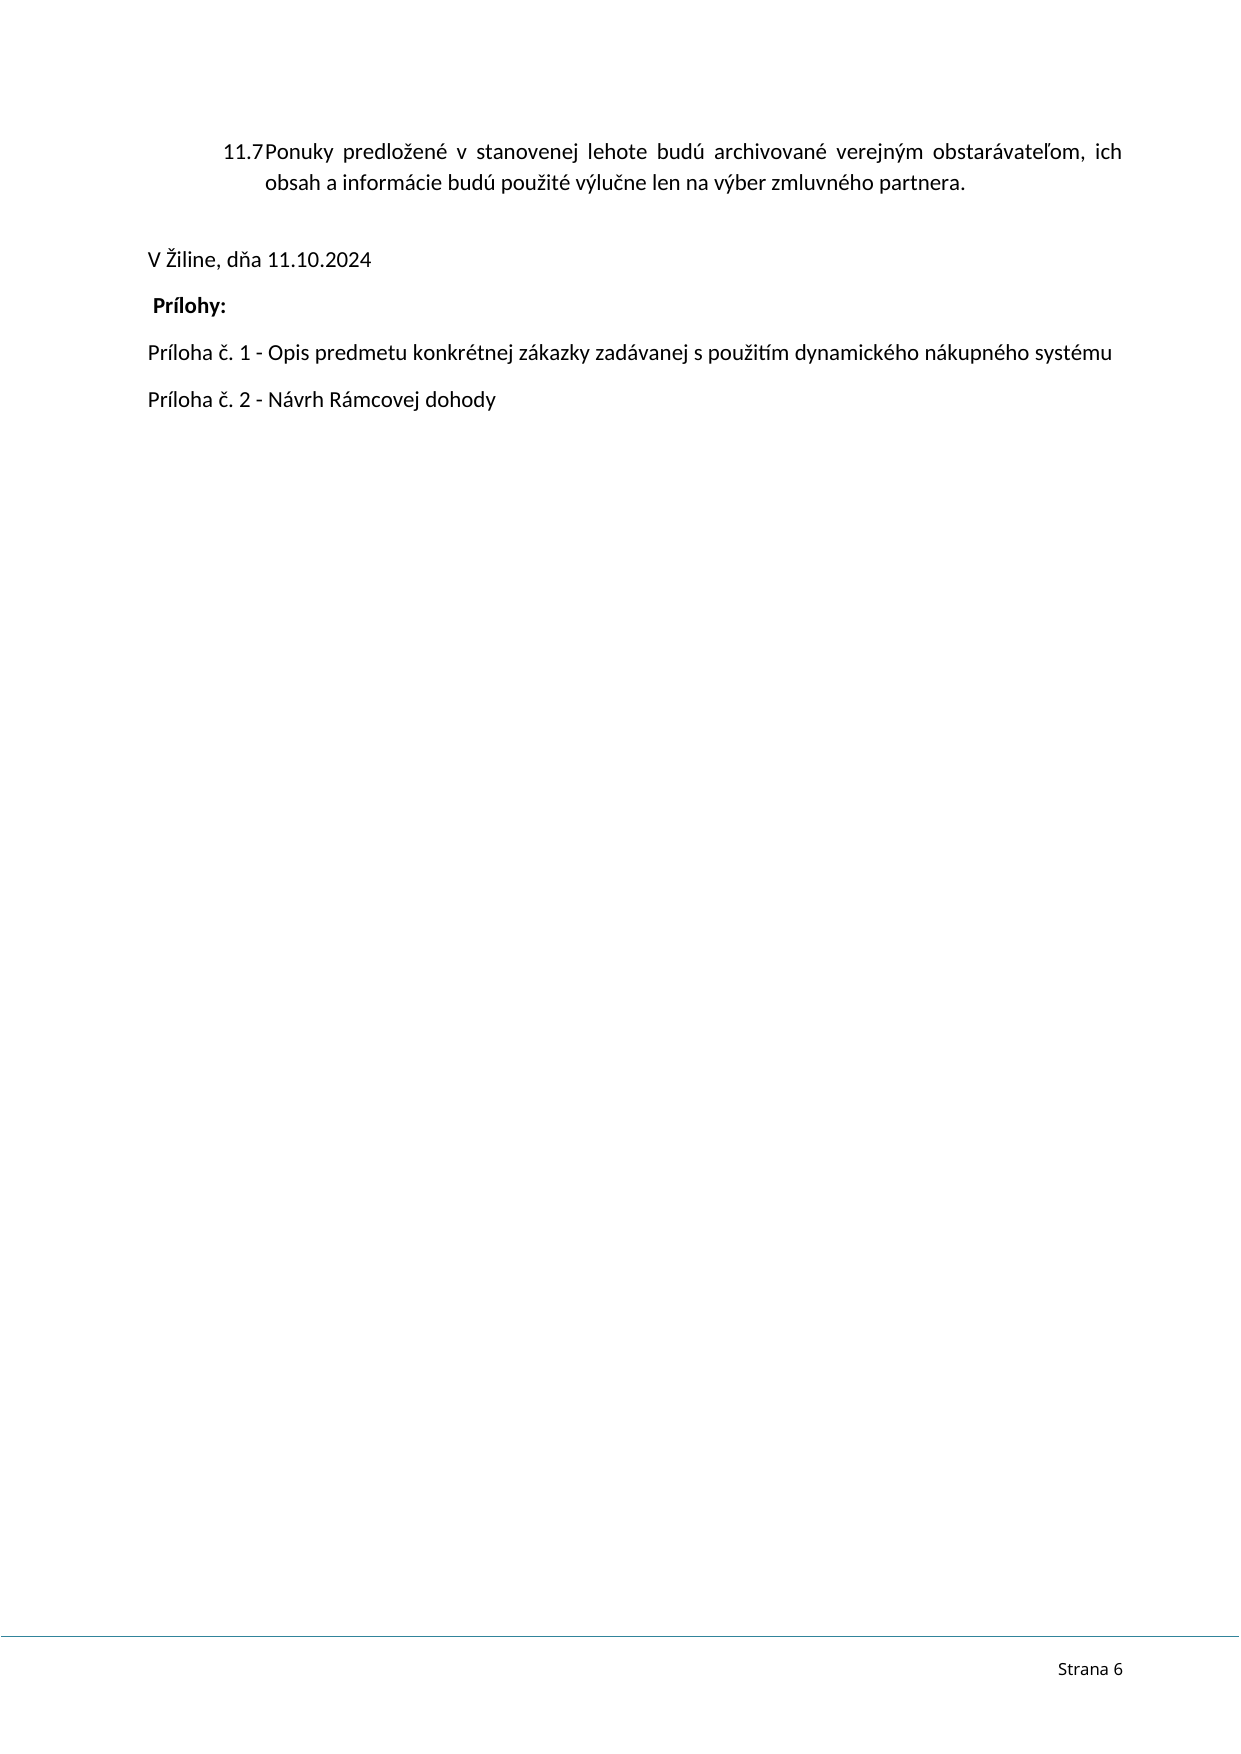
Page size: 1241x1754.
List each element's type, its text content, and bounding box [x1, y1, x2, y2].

text V Žiline, dňa 11.10.2024 [148, 245, 1123, 273]
list Ponuky predložené v stanovenej lehote budú archivované verejným obstarávateľom, ich obsah a informácie budú použité výlučne len na výber zmluvného partnera. [223, 137, 1123, 196]
text Príloha č. 1 - Opis predmetu konkrétnej zákazky zadávanej s použitím dynamického nákupného systému [148, 338, 1123, 367]
text Príloha č. 2 - Návrh Rámcovej dohody [148, 385, 1123, 413]
text Prílohy: [148, 292, 1123, 320]
